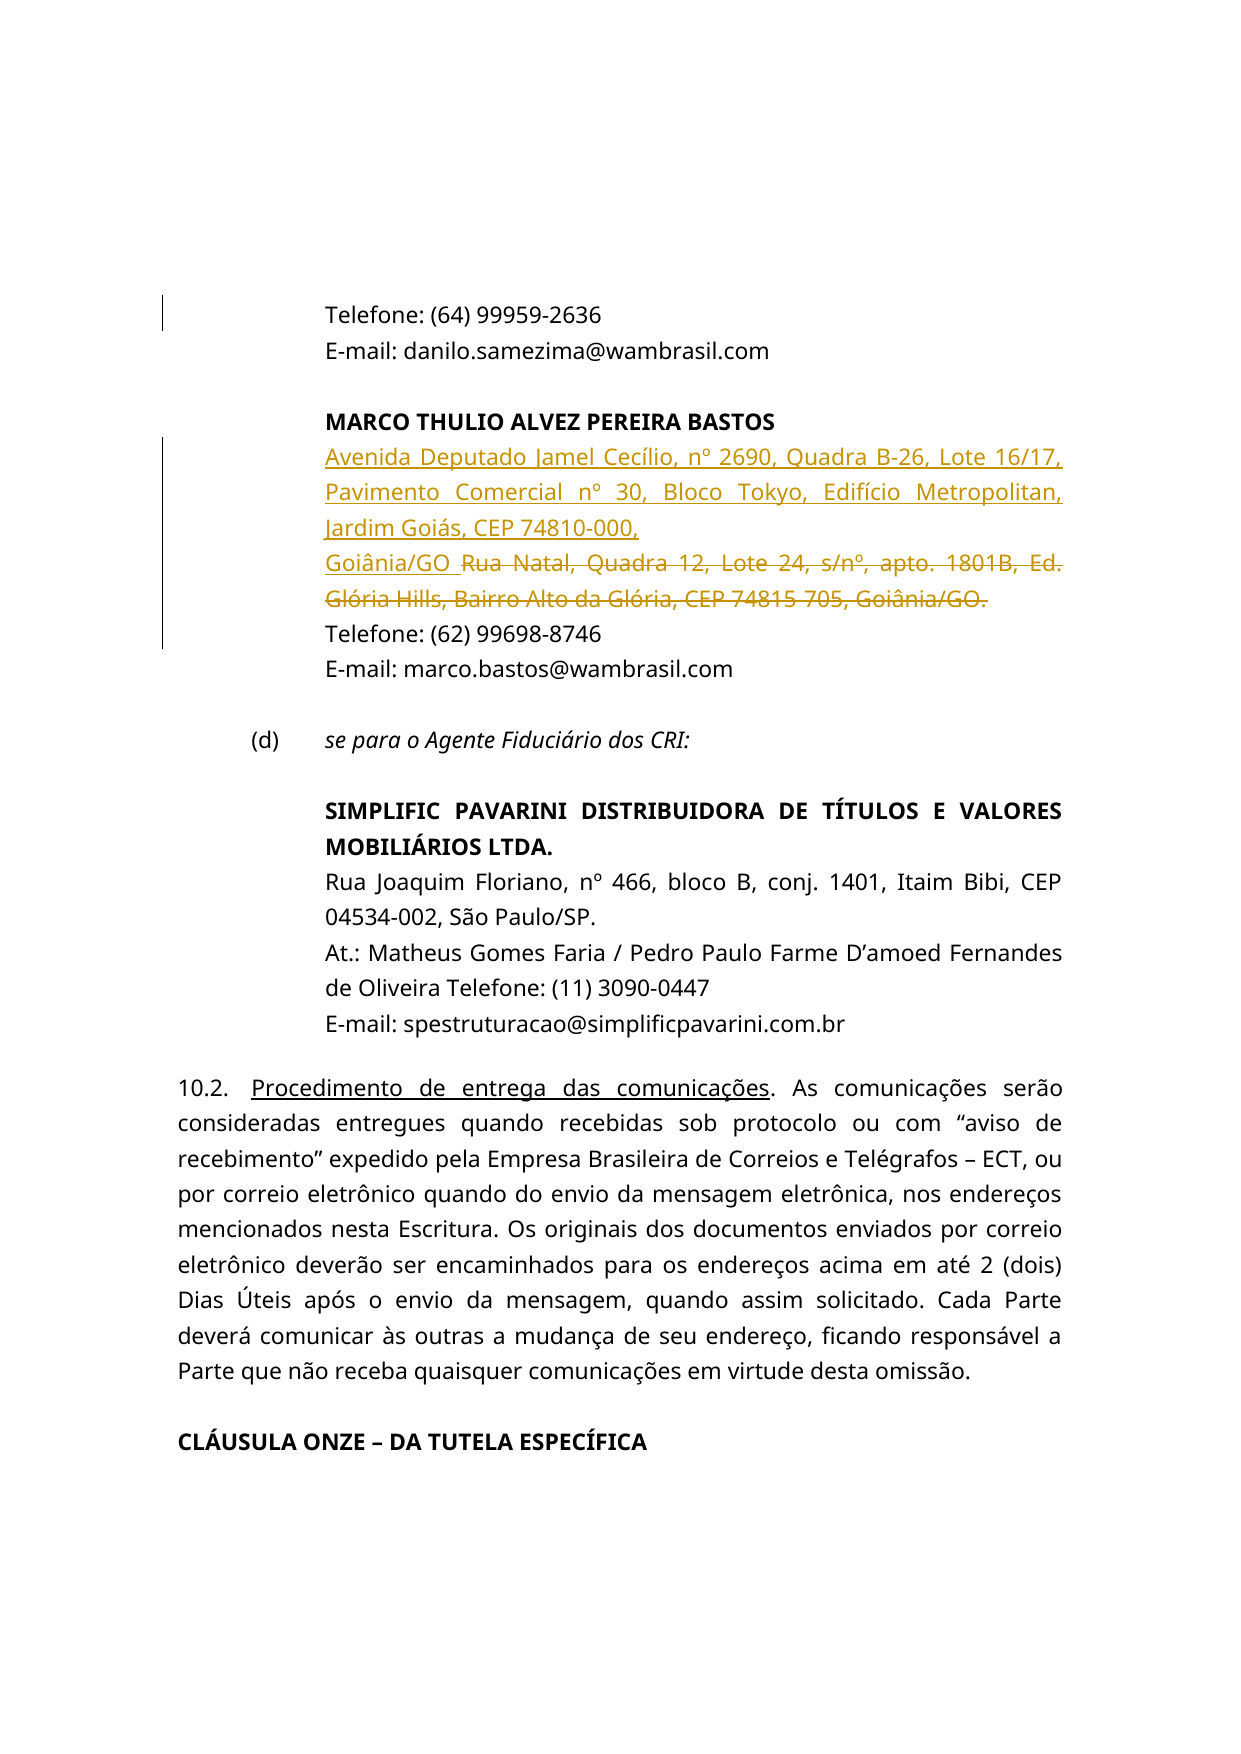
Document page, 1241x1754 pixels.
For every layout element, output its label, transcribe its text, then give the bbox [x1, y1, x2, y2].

text At.: Matheus Gomes Faria / Pedro Paulo Farme D’amoed Fernandes de Oliveira Telefone: (11) 3090-0447 [325, 933, 1063, 1004]
list E-mail: marco.bastos@wambrasil.com [325, 649, 1063, 685]
list MARCO THULIO ALVEZ PEREIRA BASTOS [325, 402, 1063, 437]
list Telefone: (62) 99698-8746 [325, 614, 1063, 649]
text Rua Joaquim Floriano, nº 466, bloco B, conj. 1401, Itaim Bibi, CEP 04534-002, São Paulo/SP. [325, 862, 1063, 933]
text (d) se para o Agente Fiduciário dos CRI: [177, 720, 1063, 756]
text E-mail: spestruturacao@simplificpavarini.com.br [325, 1004, 1063, 1039]
list Telefone: (64) 99959-2636 [325, 295, 1063, 331]
text SIMPLIFIC PAVARINI DISTRIBUIDORA DE TÍTULOS E VALORES MOBILIÁRIOS LTDA. [325, 791, 1063, 862]
text CLÁUSULA ONZE – DA TUTELA ESPECÍFICA [177, 1422, 1063, 1457]
list E-mail: danilo.samezima@wambrasil.com [325, 331, 1063, 366]
list 10.2. Procedimento de entrega das comunicações. As comunicações serão consideradas entregues quando recebidas sob protocolo ou com “aviso de recebimento” expedido pela Empresa Brasileira de Correios e Telégrafos – ECT, ou por correio eletrônico quando do envio da mensagem eletrônica, nos endereços mencionados nesta Escritura. Os originais dos documentos enviados por correio eletrônico deverão ser encaminhados para os endereços acima em até 2 (dois) Dias Úteis após o envio da mensagem, quando assim solicitado. Cada Parte deverá comunicar às outras a mudança de seu endereço, ficando responsável a Parte que não receba quaisquer comunicações em virtude desta omissão. [177, 1068, 1063, 1387]
